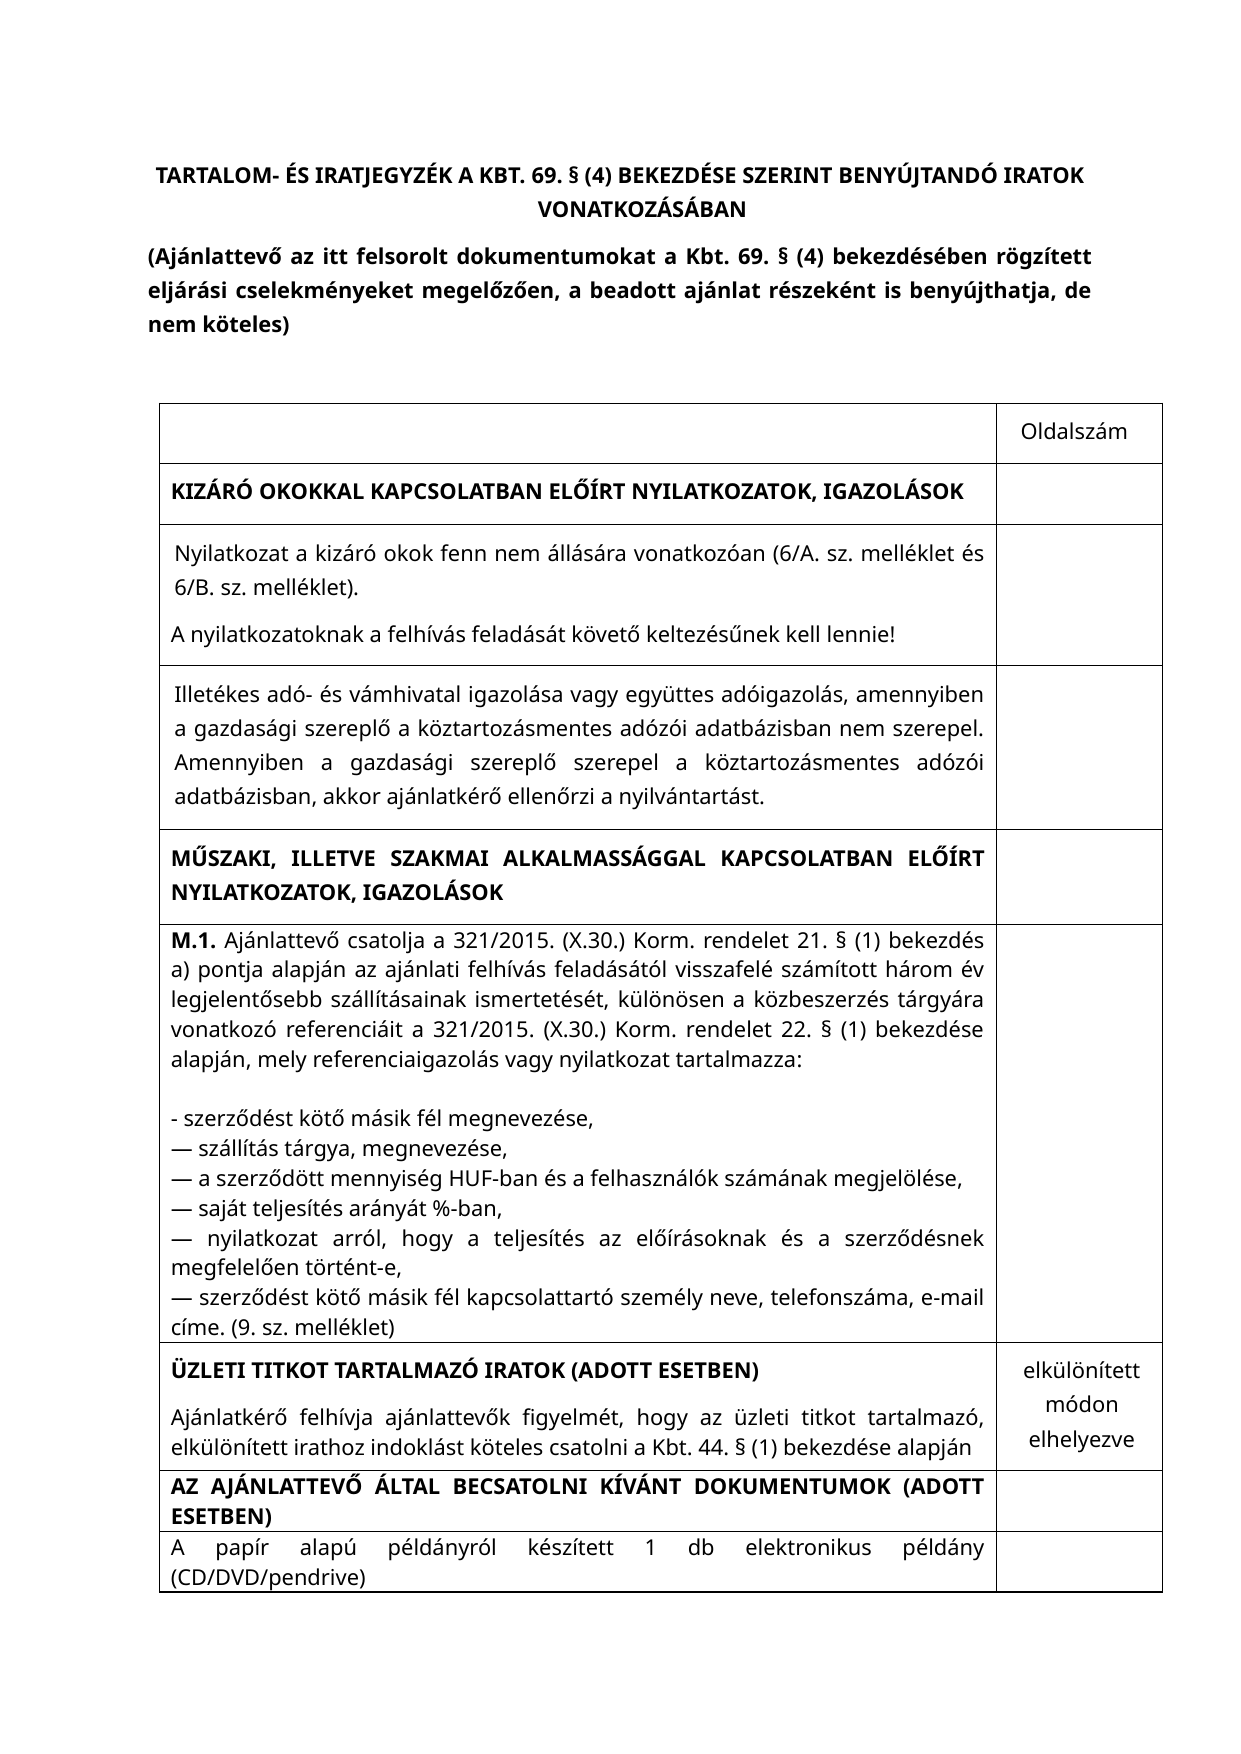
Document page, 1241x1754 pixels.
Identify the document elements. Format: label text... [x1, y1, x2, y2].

table_cell Nyilatkozat a kizáró okok fenn nem állására vonatkozóan (6/A. sz. melléklet és 6/B. sz. melléklet). A nyilatkozatoknak a felhívás feladását követő keltezésűnek kell lennie! [160, 525, 996, 665]
table_cell M.1. Ajánlattevő csatolja a 321/2015. (X.30.) Korm. rendelet 21. § (1) bekezdés a) pontja alapján az ajánlati felhívás feladásától visszafelé számított három év legjelentősebb szállításainak ismertetését, különösen a közbeszerzés tárgyára vonatkozó referenciáit a 321/2015. (X.30.) Korm. rendelet 22. § (1) bekezdése alapján, mely referenciaigazolás vagy nyilatkozat tartalmazza: - szerződést kötő másik fél megnevezése, — szállítás tárgya, megnevezése, — a szerződött mennyiség HUF-ban és a felhasználók számának megjelölése, — saját teljesítés arányát %-ban, — nyilatkozat arról, hogy a teljesítés az előírásoknak és a szerződésnek megfelelően történt-e, — szerződést kötő másik fél kapcsolattartó személy neve, telefonszáma, e-mail címe. (9. sz. melléklet) [160, 925, 996, 1342]
table_cell AZ AJÁNLATTEVŐ ÁLTAL BECSATOLNI KÍVÁNT DOKUMENTUMOK (ADOTT ESETBEN) [160, 1471, 996, 1531]
table_cell Illetékes adó- és vámhivatal igazolása vagy együttes adóigazolás, amennyiben a gazdasági szereplő a köztartozásmentes adózói adatbázisban nem szerepel. Amennyiben a gazdasági szereplő szerepel a köztartozásmentes adózói adatbázisban, akkor ajánlatkérő ellenőrzi a nyilvántartást. [160, 666, 996, 829]
text (Ajánlattevő az itt felsorolt dokumentumokat a Kbt. 69. § (4) bekezdésében rögzített eljárási cselekményeket megelőzően, a beadott ajánlat részeként is benyújthatja, de nem köteles) [148, 241, 1093, 339]
table_cell [997, 1532, 1162, 1591]
table_cell [997, 525, 1162, 665]
table_cell Kizáró okokkal kapcsolatban előírt nyilatkozatok, igazolások [160, 464, 996, 524]
table_cell MŰSZAKI, ILLETVE SZAKMAI ALKALMASSÁGGAL KAPCSOLATBAN ELŐÍRT NYILATKOZATOK, IGAZOLÁSOK [160, 830, 996, 923]
table_cell [997, 925, 1162, 1342]
table_cell [997, 830, 1162, 923]
table_cell [997, 464, 1162, 524]
table_cell [997, 1471, 1162, 1531]
table_cell A papír alapú példányról készített 1 db elektronikus példány (CD/DVD/pendrive) [160, 1532, 996, 1591]
table_header Oldalszám [997, 404, 1162, 463]
table_header [160, 404, 996, 463]
table_cell [997, 666, 1162, 829]
table_cell elkülönített módon elhelyezve [997, 1343, 1162, 1470]
text TARTALOM- ÉS IRATJEGYZÉK A KBT. 69. § (4) BEKEZDÉSE SZERINT BENYÚJTANDÓ IRATOK VONATKOZÁSÁBAN [148, 160, 1093, 224]
table_cell ÜZLETI TITKOT TARTALMAZÓ IRATOK (ADOTT ESETBEN) Ajánlatkérő felhívja ajánlattevők figyelmét, hogy az üzleti titkot tartalmazó, elkülönített irathoz indoklást köteles csatolni a Kbt. 44. § (1) bekezdése alapján [160, 1343, 996, 1470]
